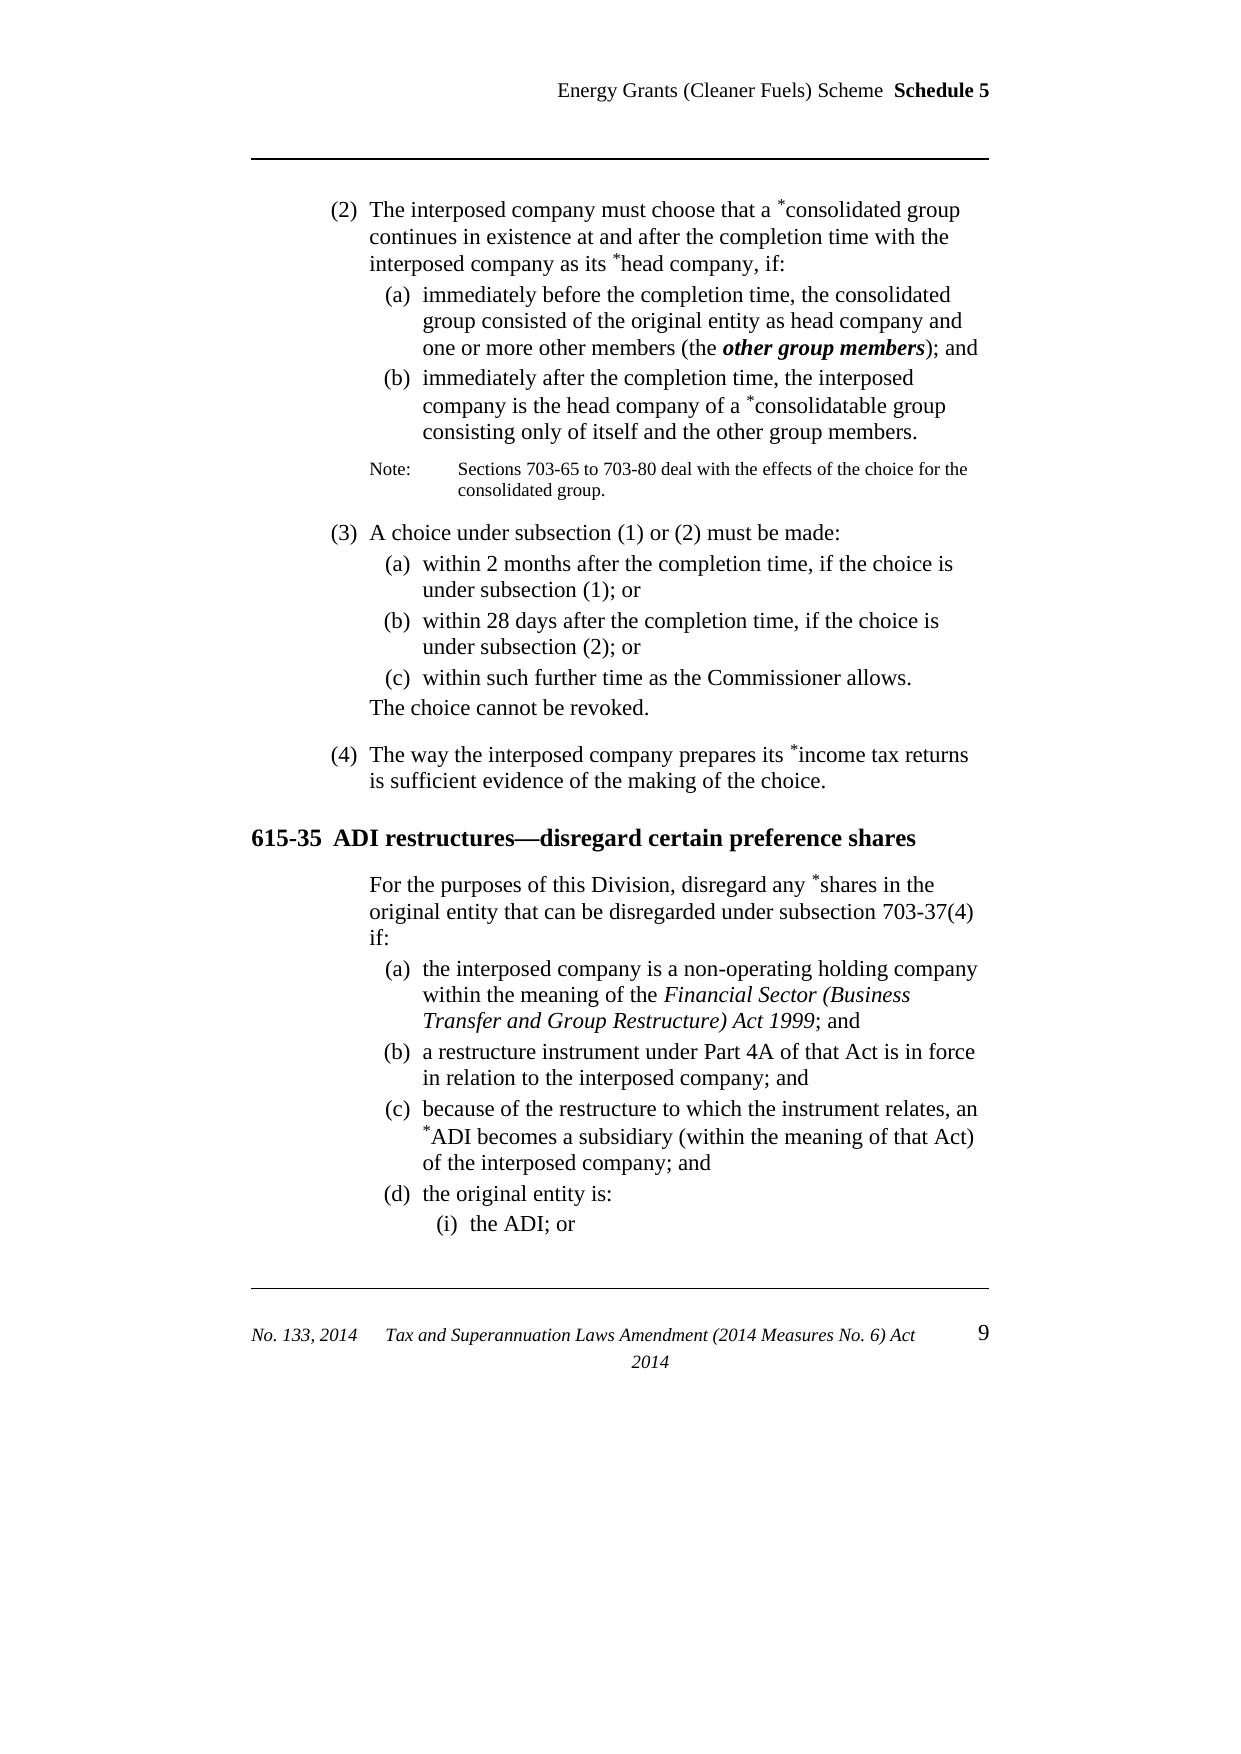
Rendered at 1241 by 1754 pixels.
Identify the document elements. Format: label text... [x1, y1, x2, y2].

text For the purposes of this Division, disregard any *shares in the original entity that can be disregarded under subsection 703-37(4) if: [251, 870, 989, 951]
text (a) the interposed company is a non-operating holding company within the meaning of the Financial Sector (Business Transfer and Group Restructure) Act 1999; and [251, 955, 989, 1034]
text (c) because of the restructure to which the instrument relates, an *ADI becomes a subsidiary (within the meaning of that Act) of the interposed company; and [251, 1095, 989, 1175]
text 615-35 ADI restructures—disregard certain preference shares [251, 823, 989, 851]
text (a) within 2 months after the completion time, if the choice is under subsection (1); or [251, 550, 989, 603]
text (b) immediately after the completion time, the interposed company is the head company of a *consolidatable group consisting only of itself and the other group members. [251, 364, 989, 445]
text (i) the ADI; or [251, 1210, 989, 1236]
text (d) the original entity is: [251, 1179, 989, 1206]
text (3) A choice under subsection (1) or (2) must be made: [251, 519, 989, 546]
text (4) The way the interposed company prepares its *income tax returns is sufficient evidence of the making of the choice. [251, 739, 989, 793]
text The choice cannot be revoked. [369, 694, 989, 721]
text (a) immediately before the completion time, the consolidated group consisted of the original entity as head company and one or more other members (the other group members); and [251, 281, 989, 360]
text Note: Sections 703-65 to 703-80 deal with the effects of the choice for the consolidated group. [369, 457, 989, 501]
text (b) a restructure instrument under Part 4A of that Act is in force in relation to the interposed company; and [251, 1038, 989, 1091]
text (2) The interposed company must choose that a *consolidated group continues in existence at and after the completion time with the interposed company as its *head company, if: [251, 195, 989, 277]
text (b) within 28 days after the completion time, if the choice is under subsection (2); or [251, 607, 989, 659]
text (c) within such further time as the Commissioner allows. [251, 664, 989, 690]
